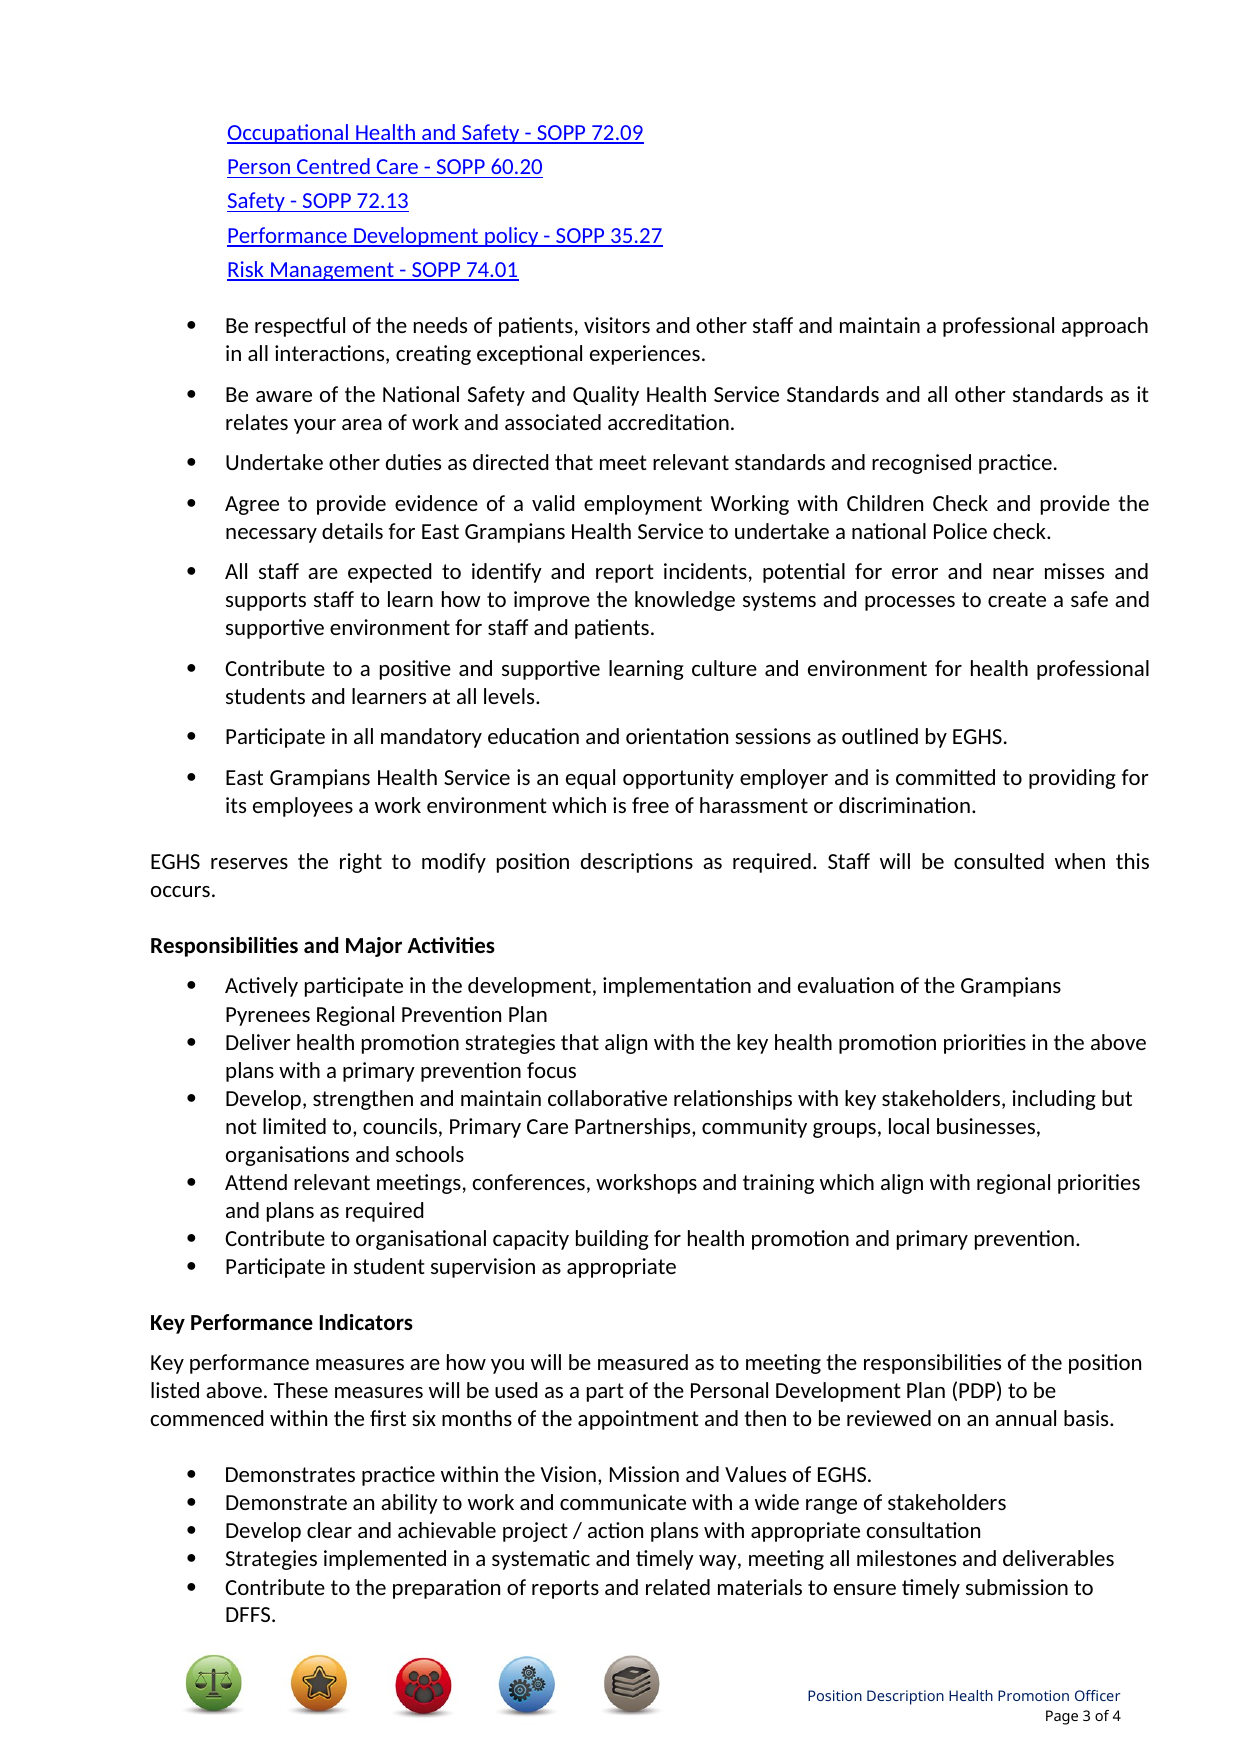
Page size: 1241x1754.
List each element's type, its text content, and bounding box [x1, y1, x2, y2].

list Actively participate in the development, implementation and evaluation of the Grampians Pyrenees Regional Prevention Plan [187, 972, 1152, 1028]
picture [161, 1641, 679, 1726]
list Be aware of the National Safety and Quality Health Service Standards and all other standards as it relates your area of work and associated accreditation. [187, 380, 1152, 436]
list Attend relevant meetings, conferences, workshops and training which align with regional priorities and plans as required [187, 1168, 1152, 1224]
list Develop, strengthen and maintain collaborative relationships with key stakeholders, including but not limited to, councils, Primary Care Partnerships, community groups, local businesses, organisations and schools [187, 1084, 1152, 1168]
text Performance Development policy - SOPP 35.27 [227, 221, 1152, 249]
text Safety - SOPP 72.13 [227, 187, 1152, 215]
list Participate in all mandatory education and orientation sessions as outlined by EGHS. [187, 722, 1152, 751]
list Agree to provide evidence of a valid employment Working with Children Check and provide the necessary details for East Grampians Health Service to undertake a national Police check. [187, 489, 1152, 545]
text Key performance measures are how you will be measured as to meeting the responsibilities of the position listed above. These measures will be used as a part of the Personal Development Plan (PDP) to be commenced within the first six months of the appointment and then to be reviewed on an annual basis. [150, 1348, 1152, 1432]
text Occupational Health and Safety - SOPP 72.09 [227, 118, 1152, 146]
list Demonstrate an ability to work and communicate with a wide range of stakeholders [187, 1488, 1152, 1517]
list Contribute to organisational capacity building for health promotion and primary prevention. [187, 1224, 1152, 1252]
list Contribute to a positive and supportive learning culture and environment for health professional students and learners at all levels. [187, 654, 1152, 710]
list Undertake other duties as directed that meet relevant standards and recognised practice. [187, 448, 1152, 476]
list Develop clear and achievable project / action plans with appropriate consultation [187, 1517, 1152, 1544]
list Be respectful of the needs of patients, visitors and other staff and maintain a professional approach in all interactions, creating exceptional experiences. [187, 311, 1152, 367]
text Responsibilities and Major Activities [150, 931, 1152, 959]
text Key Performance Indicators [150, 1308, 1152, 1336]
text Person Centred Care - SOPP 60.20 [227, 152, 1152, 180]
text EGHS reserves the right to modify position descriptions as required. Staff will be consulted when this occurs. [150, 847, 1152, 903]
list Participate in student supervision as appropriate [187, 1252, 1152, 1280]
text Risk Management - SOPP 74.01 [227, 255, 1152, 283]
list All staff are expected to identify and report incidents, potential for error and near misses and supports staff to learn how to improve the knowledge systems and processes to create a safe and supportive environment for staff and patients. [187, 557, 1152, 641]
list Deliver health promotion strategies that align with the key health promotion priorities in the above plans with a primary prevention focus [187, 1028, 1152, 1084]
list Strategies implemented in a systematic and timely way, meeting all milestones and deliverables [187, 1544, 1152, 1573]
list Contribute to the preparation of reports and related materials to ensure timely submission to DFFS. [187, 1573, 1152, 1629]
list Demonstrates practice within the Vision, Mission and Values of EGHS. [187, 1461, 1152, 1488]
list East Grampians Health Service is an equal opportunity employer and is committed to providing for its employees a work environment which is free of harassment or discrimination. [187, 763, 1152, 819]
